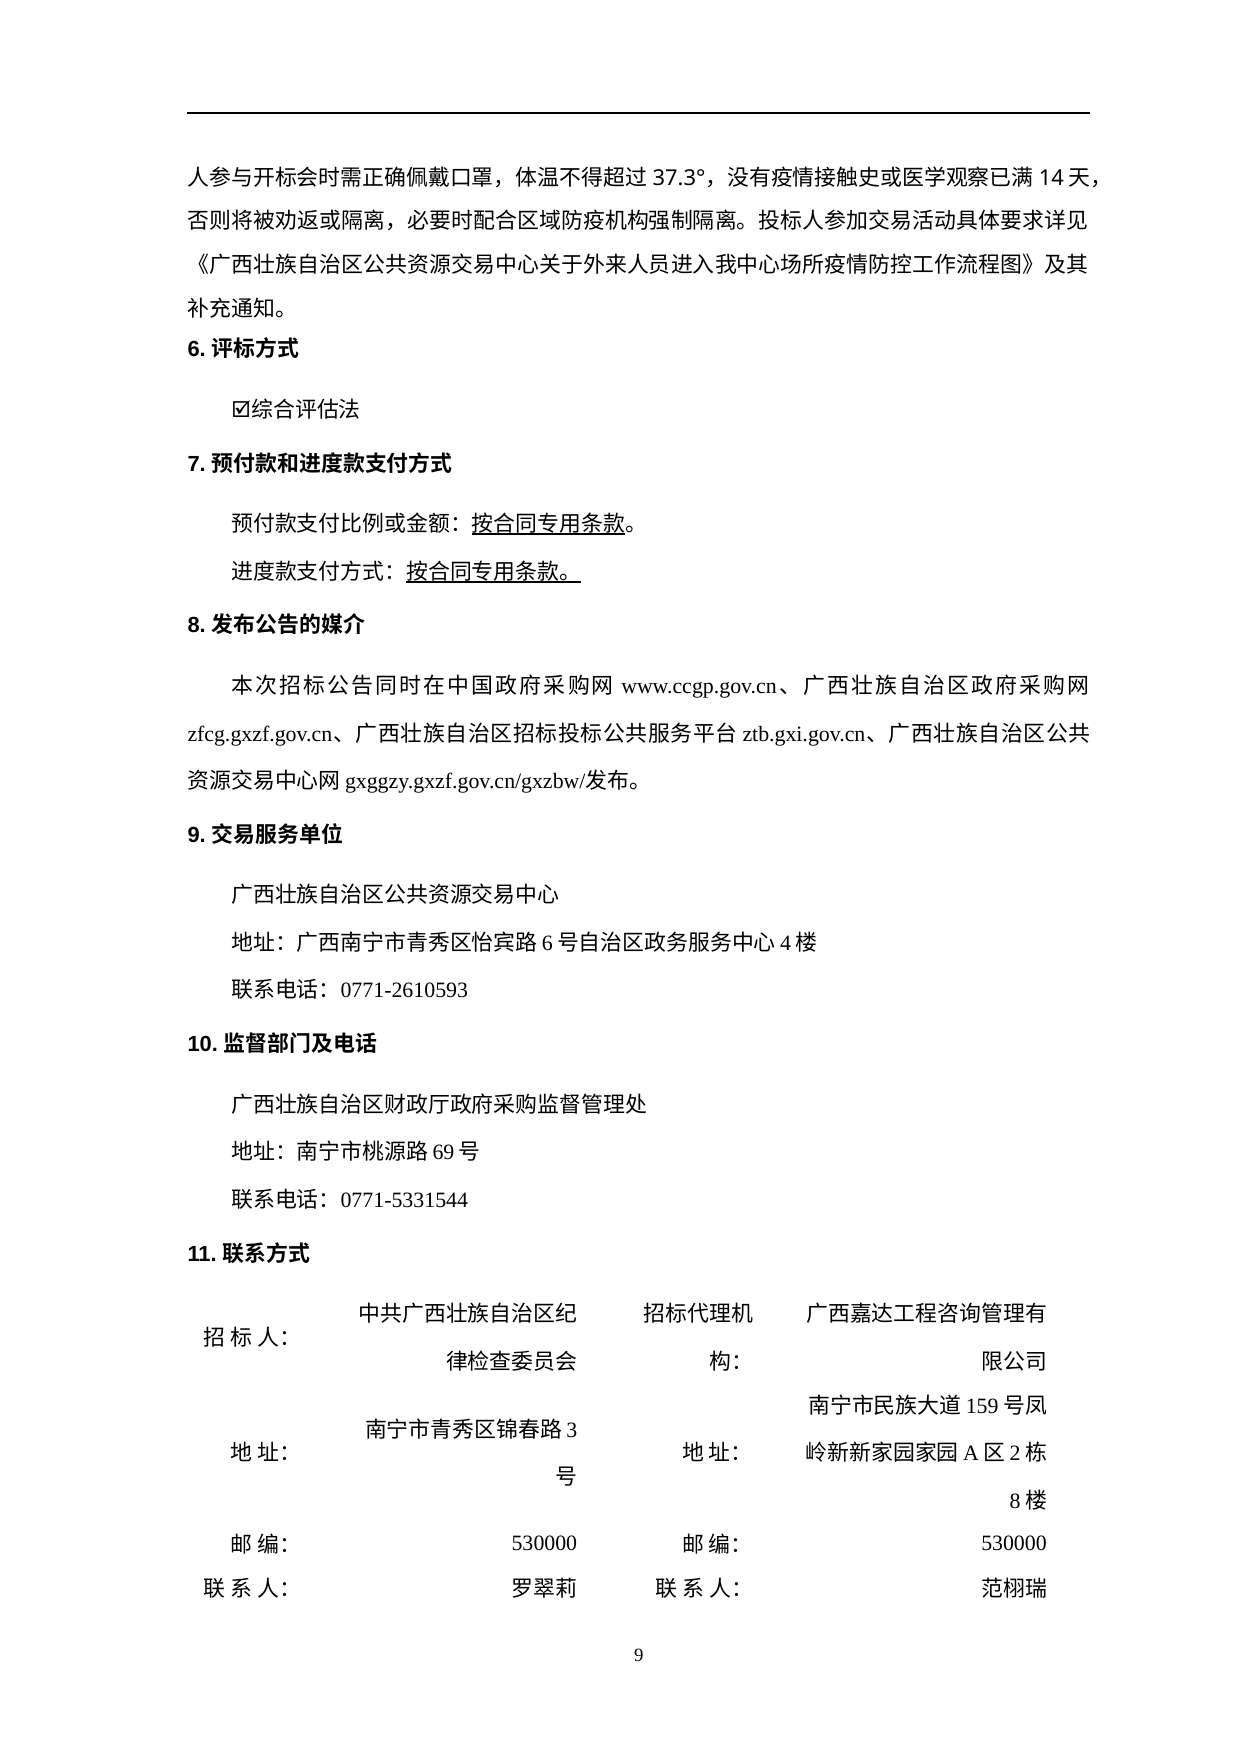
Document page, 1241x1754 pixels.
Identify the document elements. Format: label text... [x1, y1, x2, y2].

subtitle 7. 预付款和进度款支付方式 [187, 446, 1090, 477]
table_cell 范栩瑞 [796, 1571, 1090, 1603]
subtitle 10. 监督部门及电话 [187, 1026, 1090, 1058]
table_cell 530000 [796, 1527, 1090, 1571]
text 广西壮族自治区财政厅政府采购监督管理处 [187, 1087, 1090, 1118]
text 综合评估法 [187, 392, 1090, 423]
table_header 招标代理机构： [621, 1296, 796, 1388]
subtitle 6. 评标方式 [187, 331, 1090, 363]
table_cell 联 系 人： [621, 1571, 796, 1603]
table_cell 邮 编： [187, 1527, 345, 1571]
table_cell 邮 编： [621, 1527, 796, 1571]
subtitle 8. 发布公告的媒介 [187, 607, 1090, 639]
table_cell 地 址： [187, 1388, 345, 1527]
text 联系电话：0771-5331544 [187, 1182, 1090, 1213]
table_cell 530000 [345, 1527, 621, 1571]
text 进度款支付方式：按合同专用条款。 [187, 554, 1090, 585]
subtitle 9. 交易服务单位 [187, 817, 1090, 848]
text 预付款支付比例或金额：按合同专用条款。 [187, 506, 1090, 538]
text 广西壮族自治区公共资源交易中心 [187, 877, 1090, 909]
table_header 广西嘉达工程咨询管理有限公司 [796, 1296, 1090, 1388]
text 地址：广西南宁市青秀区怡宾路6号自治区政务服务中心4楼 [187, 925, 1090, 957]
table_cell 联 系 人： [187, 1571, 345, 1603]
text 地址：南宁市桃源路69号 [187, 1134, 1090, 1166]
table_cell 南宁市青秀区锦春路3号 [345, 1388, 621, 1527]
table_cell 地 址： [621, 1388, 796, 1527]
table_header 招 标 人： [187, 1296, 345, 1388]
text 联系电话：0771-2610593 [187, 972, 1090, 1004]
table_cell 南宁市民族大道159号凤岭新新家园家园A区2栋8楼 [796, 1388, 1090, 1527]
table_header 中共广西壮族自治区纪律检查委员会 [345, 1296, 621, 1388]
text 本次招标公告同时在中国政府采购网www.ccgp.gov.cn、广西壮族自治区政府采购网zfcg.gxzf.gov.cn、广西壮族自治区招标投标公共服务平台ztb.gxi.gov.cn、广西壮族自治区公共资源交易中心网gxggzy.gxzf.gov.cn/gxzbw/发布。 [187, 668, 1090, 795]
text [187, 150, 1090, 325]
table_cell 罗翠莉 [345, 1571, 621, 1603]
subtitle 11. 联系方式 [187, 1236, 1090, 1267]
